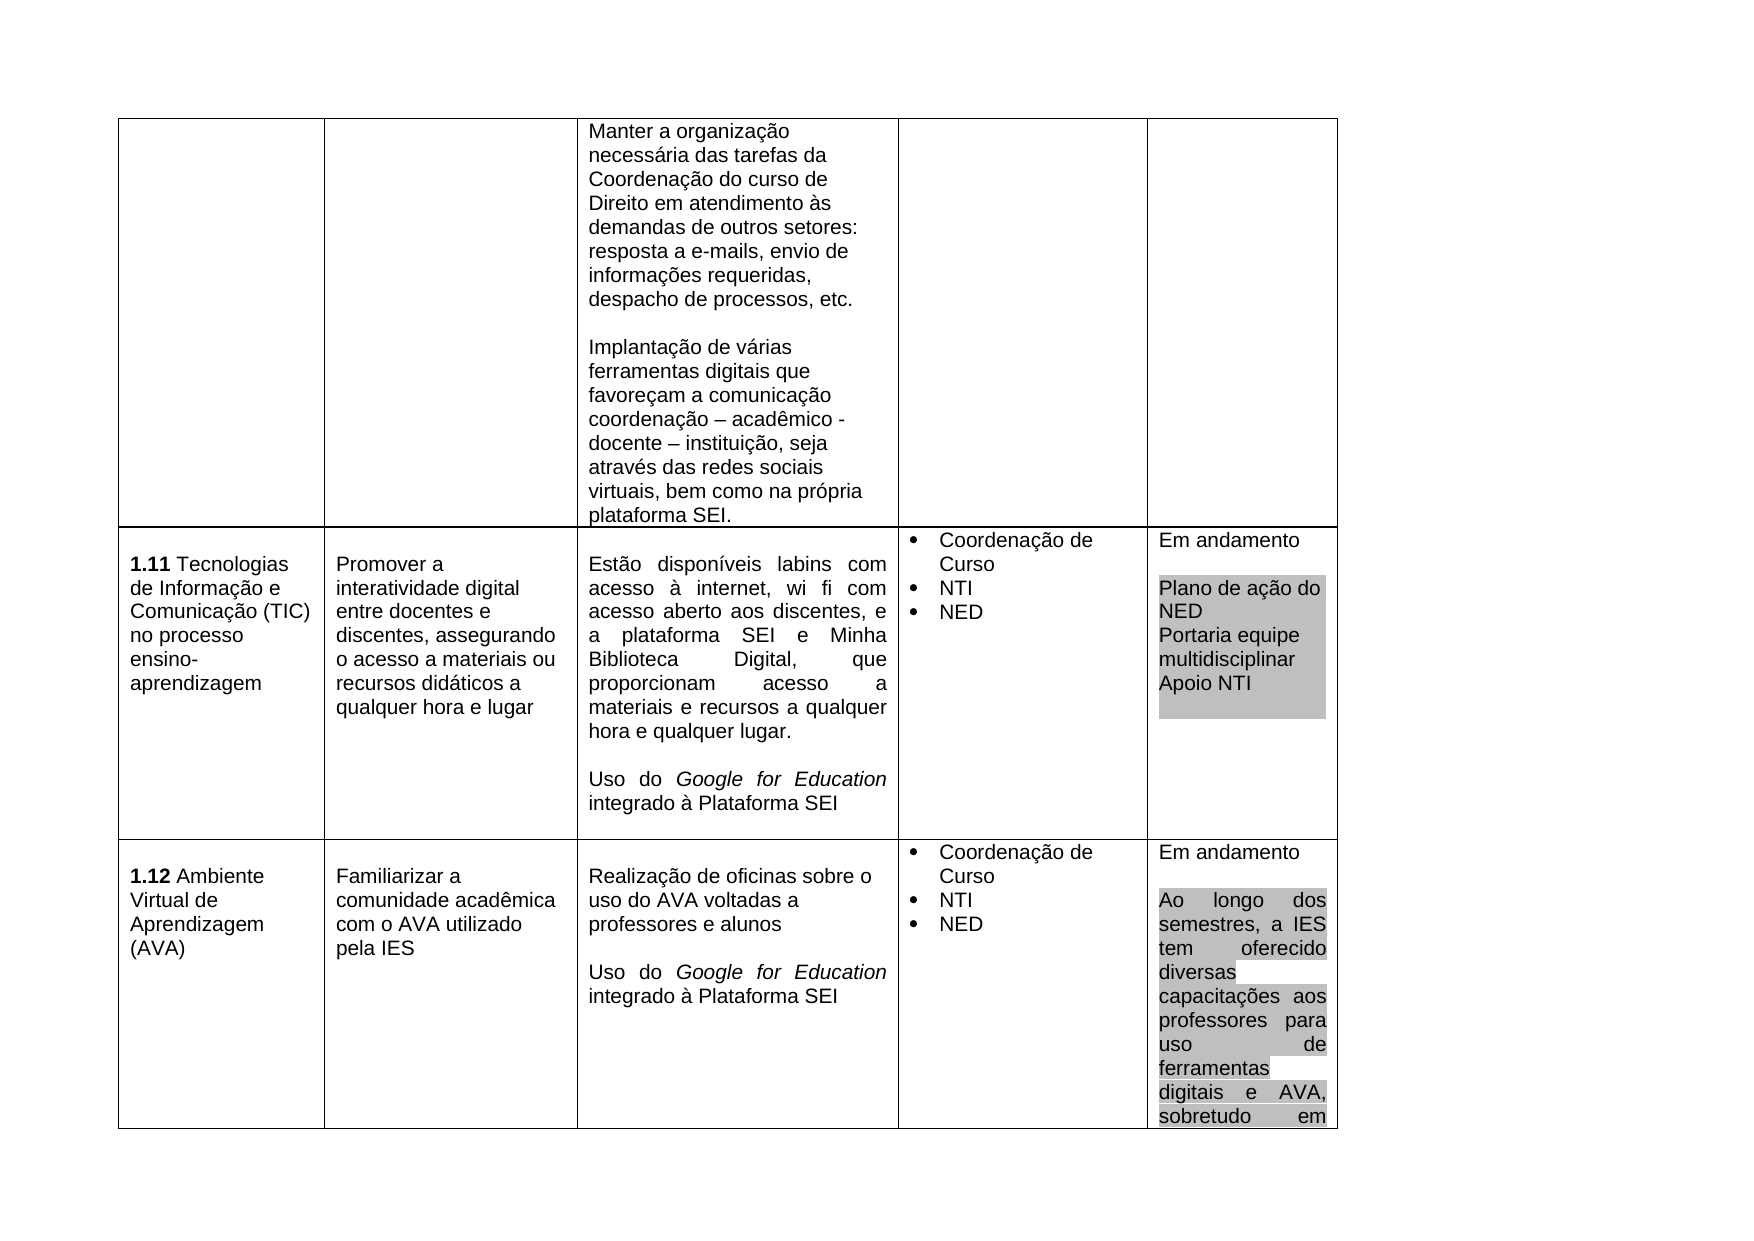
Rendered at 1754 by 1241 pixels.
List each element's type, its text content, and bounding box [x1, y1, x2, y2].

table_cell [119, 119, 324, 526]
table_cell Coordenação de Curso NTI NED [899, 528, 1147, 839]
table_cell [899, 840, 1147, 1127]
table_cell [325, 119, 577, 526]
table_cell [325, 840, 577, 1127]
table_cell Estão disponíveis labins com acesso à internet, wi fi com acesso aberto aos discentes, e a plataforma SEI e Minha Biblioteca Digital, que proporcionam acesso a materiais e recursos a qualquer hora e qualquer lugar. Uso do Google for Education integrado à Plataforma SEI [578, 528, 898, 839]
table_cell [119, 840, 324, 1127]
table_cell Promover a interatividade digital entre docentes e discentes, assegurando o acesso a materiais ou recursos didáticos a qualquer hora e lugar [325, 528, 577, 839]
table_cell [578, 840, 898, 1127]
table_cell Em andamento Plano de ação do NED Portaria equipe multidisciplinar Apoio NTI [1148, 528, 1337, 839]
table_cell 1.11 Tecnologias de Informação e Comunicação (TIC) no processo ensino-aprendizagem [119, 528, 324, 839]
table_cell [899, 119, 1147, 526]
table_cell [1148, 119, 1337, 526]
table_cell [1148, 840, 1337, 1127]
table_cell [578, 119, 898, 526]
